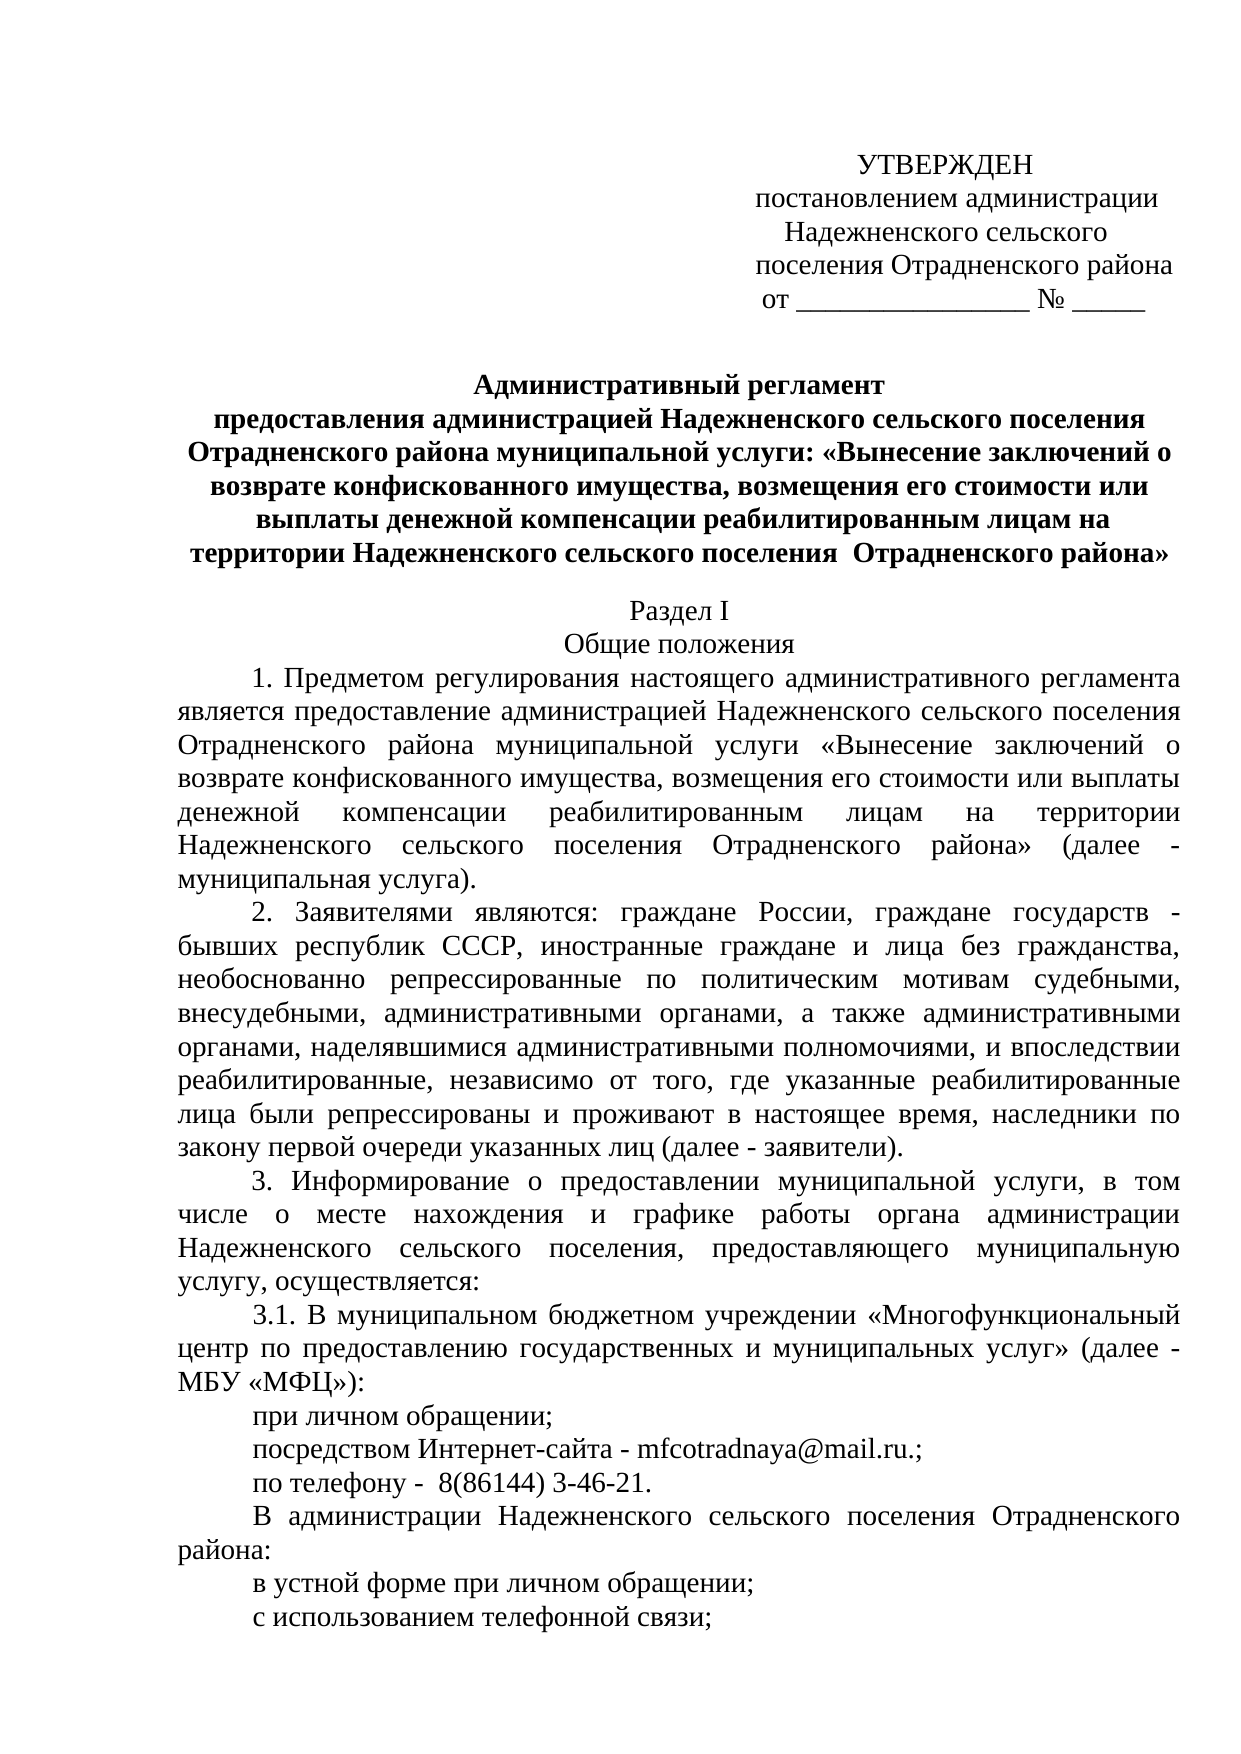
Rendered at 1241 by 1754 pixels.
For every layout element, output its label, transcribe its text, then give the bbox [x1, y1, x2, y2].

text предоставления администрацией Надежненского сельского поселения Отрадненского района муниципальной услуги: «Вынесение заключений о возврате конфискованного имущества, возмещения его стоимости или [177, 401, 1182, 502]
text с использованием телефонной связи; [177, 1599, 1181, 1632]
text 2. Заявителями являются: граждане России, граждане государств - бывших республик СССР, иностранные граждане и лица без гражданства, необоснованно репрессированные по политическим мотивам судебными, внесудебными, административными органами, а также административными органами, наделявшимися административными полномочиями, и впоследствии реабилитированные, независимо от того, где указанные реабилитированные лица были репрессированы и проживают в настоящее время, наследники по закону первой очереди указанных лиц (далее - заявители). [177, 894, 1181, 1163]
text В администрации Надежненского сельского поселения Отрадненского района: [177, 1498, 1181, 1565]
text Надежненского сельского [266, 214, 1181, 247]
text поселения Отрадненского района [266, 247, 1181, 281]
text 1. Предметом регулирования настоящего административного регламента является предоставление администрацией Надежненского сельского поселения Отрадненского района муниципальной услуги «Вынесение заключений о возврате конфискованного имущества, возмещения его стоимости или выплаты денежной компенсации реабилитированным лицам на территории Надежненского сельского поселения Отрадненского района» (далее - муниципальная услуга). [177, 660, 1181, 894]
text 3.1. В муниципальном бюджетном учреждении «Многофункциональный центр по предоставлению государственных и муниципальных услуг» (далее - МБУ «МФЦ»): [177, 1297, 1181, 1398]
text УТВЕРЖДЕН [266, 147, 1181, 180]
text выплаты денежной компенсации реабилитированным лицам на территории Надежненского сельского поселения Отрадненского района» [177, 502, 1182, 569]
text при личном обращении; [177, 1398, 1181, 1431]
text 3. Информирование о предоставлении муниципальной услуги, в том числе о месте нахождения и графике работы органа администрации Надежненского сельского поселения, предоставляющего муниципальную услугу, осуществляется: [177, 1163, 1181, 1297]
text в устной форме при личном обращении; [177, 1565, 1181, 1599]
text Раздел I Общие положения [177, 593, 1181, 660]
text постановлением администрации [266, 180, 1181, 214]
text Административный регламент [177, 367, 1181, 401]
text по телефону - 8(86144) 3-46-21. [177, 1465, 1181, 1498]
text посредством Интернет-сайта - mfcotradnaya@mail.ru.; [177, 1431, 1181, 1465]
text от ________________ № _____ [266, 281, 1181, 314]
